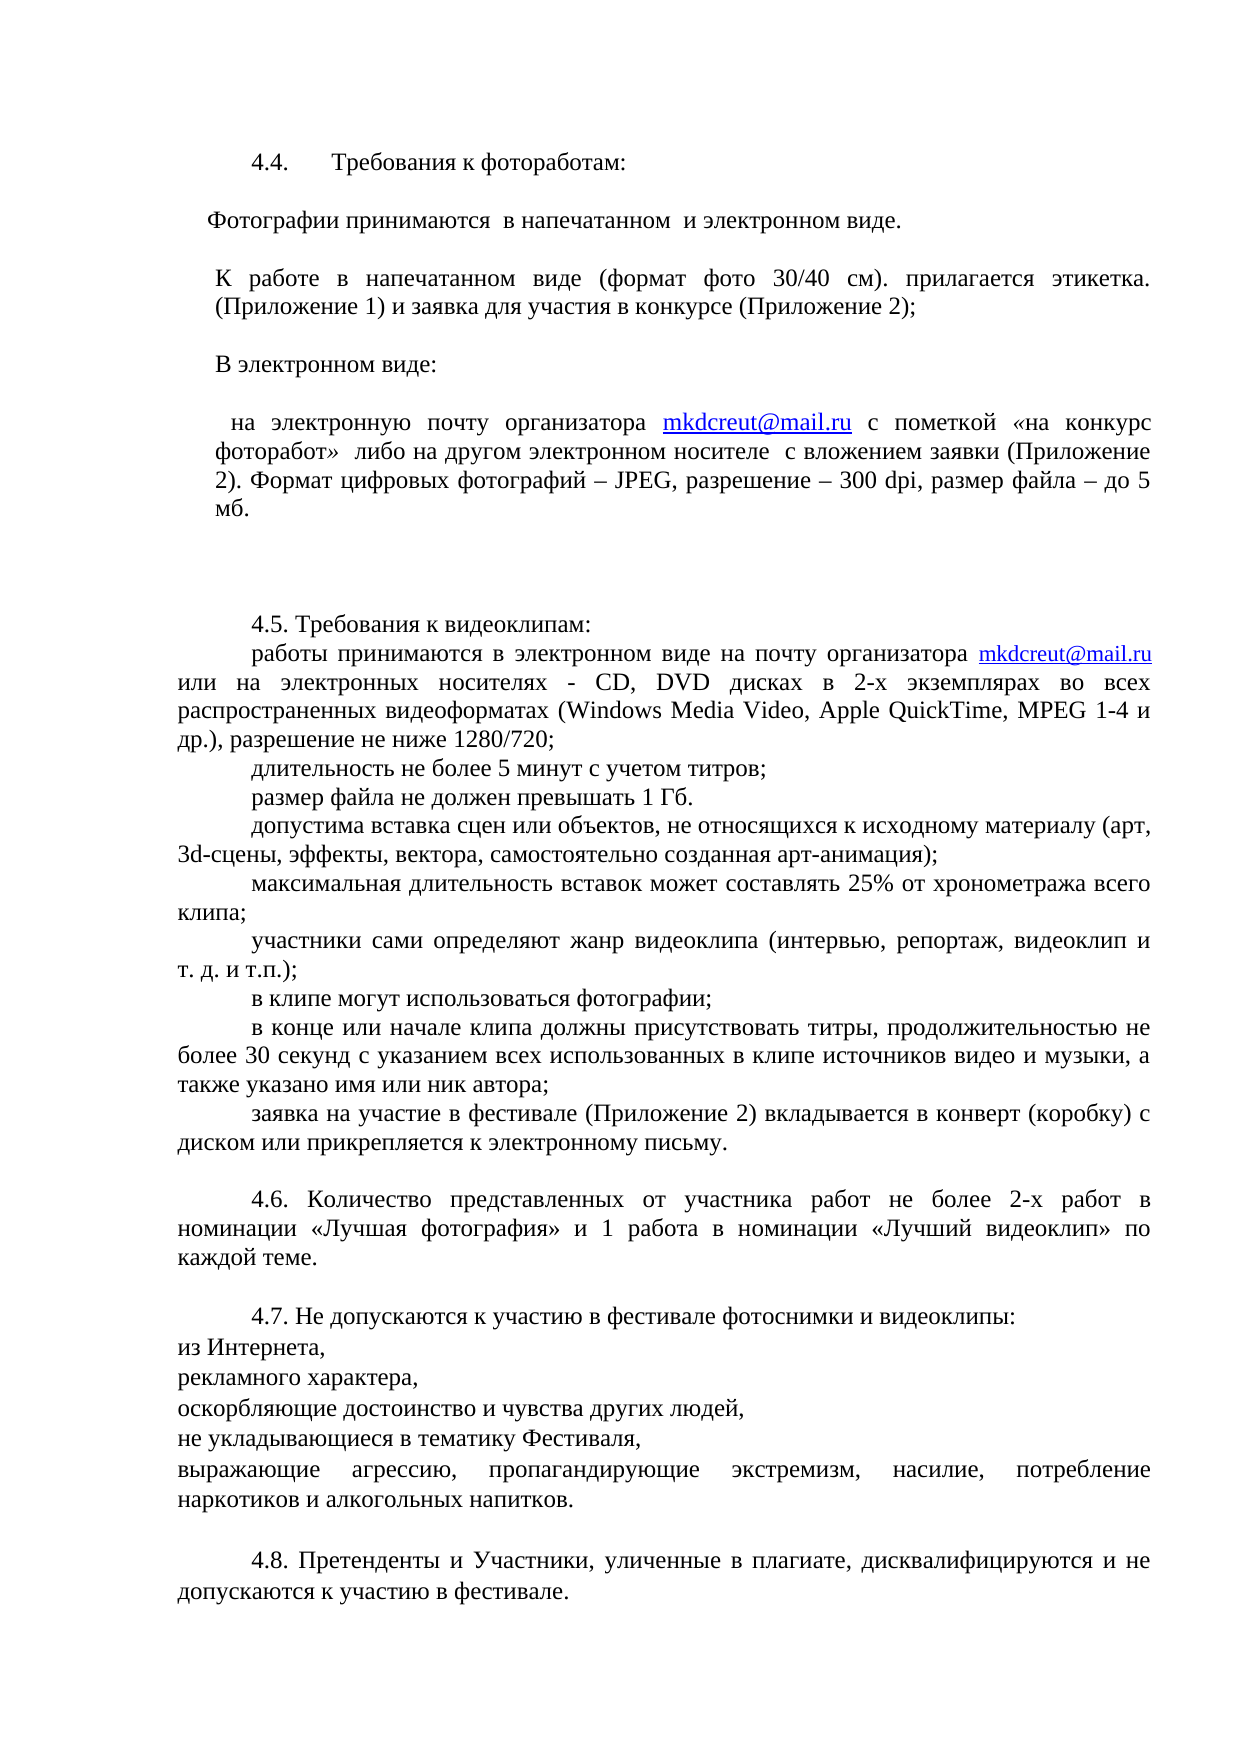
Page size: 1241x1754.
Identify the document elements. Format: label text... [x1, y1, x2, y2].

text оскорбляющие достоинство и чувства других людей, [177, 1391, 1152, 1421]
text 4.6. Количество представленных от участника работ не более 2-х работ в номинации «Лучшая фотография» и 1 работа в номинации «Лучший видеоклип» по каждой теме. [177, 1184, 1152, 1271]
text К работе в напечатанном виде (формат фото 30/40 см). прилагается этикетка. (Приложение 1) и заявка для участия в конкурсе (Приложение 2); [215, 263, 1152, 320]
text В электронном виде: [215, 349, 1152, 378]
text в конце или начале клипа должны присутствовать титры, продолжительностью не более 30 секунд с указанием всех использованных в клипе источников видео и музыки, а также указано имя или ник автора; [177, 1012, 1152, 1098]
text не укладывающиеся в тематику Фестиваля, [177, 1421, 1152, 1452]
text размер файла не должен превышать 1 Гб. [177, 782, 1152, 811]
text 4.8. Претенденты и Участники, уличенные в плагиате, дисквалифицируются и не допускаются к участию в фестивале. [177, 1543, 1152, 1604]
text максимальная длительность вставок может составлять 25% от хронометража всего клипа; [177, 868, 1152, 926]
text Фотографии принимаются в напечатанном и электронном виде. [207, 205, 1152, 233]
text выражающие агрессию, пропагандирующие экстремизм, насилие, потребление наркотиков и алкогольных напитков. [177, 1452, 1152, 1513]
text допустима вставка сцен или объектов, не относящихся к исходному материалу (арт, 3d-сцены, эффекты, вектора, самостоятельно созданная арт-анимация); [177, 811, 1152, 868]
text из Интернета, [177, 1330, 1152, 1360]
list Требования к фотоработам: [251, 147, 1152, 176]
list 4.5. Требования к видеоклипам: [177, 609, 1152, 638]
text рекламного характера, [177, 1360, 1152, 1391]
text длительность не более 5 минут с учетом титров; [177, 753, 1152, 782]
text в клипе могут использоваться фотографии; [177, 983, 1152, 1012]
text 4.7. Не допускаются к участию в фестивале фотоснимки и видеоклипы: [177, 1299, 1152, 1330]
text участники сами определяют жанр видеоклипа (интервью, репортаж, видеоклип и т. д. и т.п.); [177, 926, 1152, 983]
text работы принимаются в электронном виде на почту организатора mkdcreut@mail.ru или на электронных носителях - CD, DVD дисках в 2-х экземплярах во всех распространенных видеоформатах (Windows Media Video, Apple QuickTime, MPEG 1-4 и др.), разрешение не ниже 1280/720; [177, 638, 1152, 753]
text на электронную почту организатора mkdcreut@mail.ru c пометкой «на конкурс фоторабот» либо на другом электронном носителе с вложением заявки (Приложение 2). Формат цифровых фотографий – JPEG, разрешение – 300 dpi, размер файла – до 5 мб. [215, 407, 1152, 522]
text заявка на участие в фестивале (Приложение 2) вкладывается в конверт (коробку) с диском или прикрепляется к электронному письму. [177, 1098, 1152, 1156]
